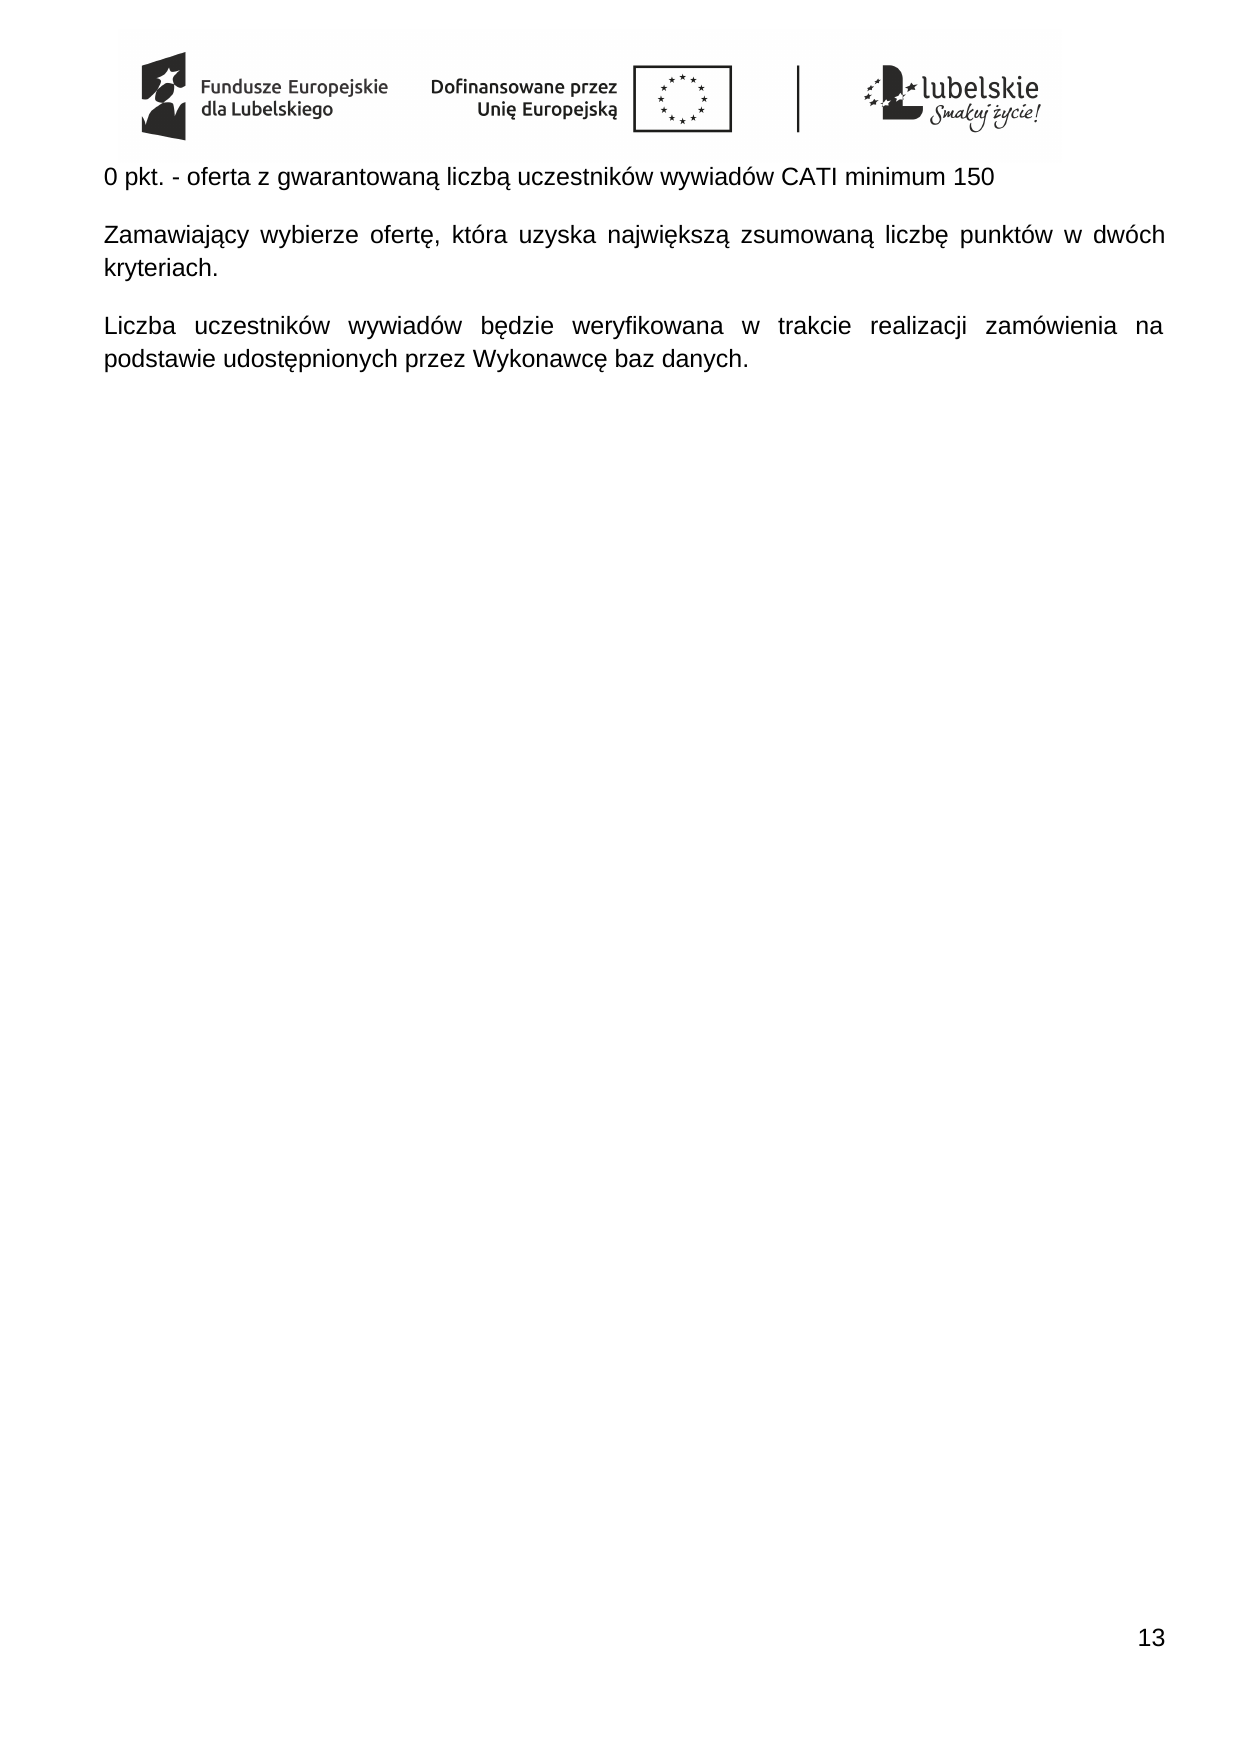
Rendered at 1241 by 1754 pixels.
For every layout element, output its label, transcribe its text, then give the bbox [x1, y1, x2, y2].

picture [118, 29, 1062, 163]
text 0 pkt. - oferta z gwarantowaną liczbą uczestników wywiadów CATI minimum 150 [103, 162, 1224, 191]
text Liczba uczestników wywiadów będzie weryfikowana w trakcie realizacji zamówienia na podstawie udostępnionych przez Wykonawcę baz danych. [103, 311, 1165, 373]
text Zamawiający wybierze ofertę, która uzyska największą zsumowaną liczbę punktów w dwóch kryteriach. [103, 220, 1167, 282]
